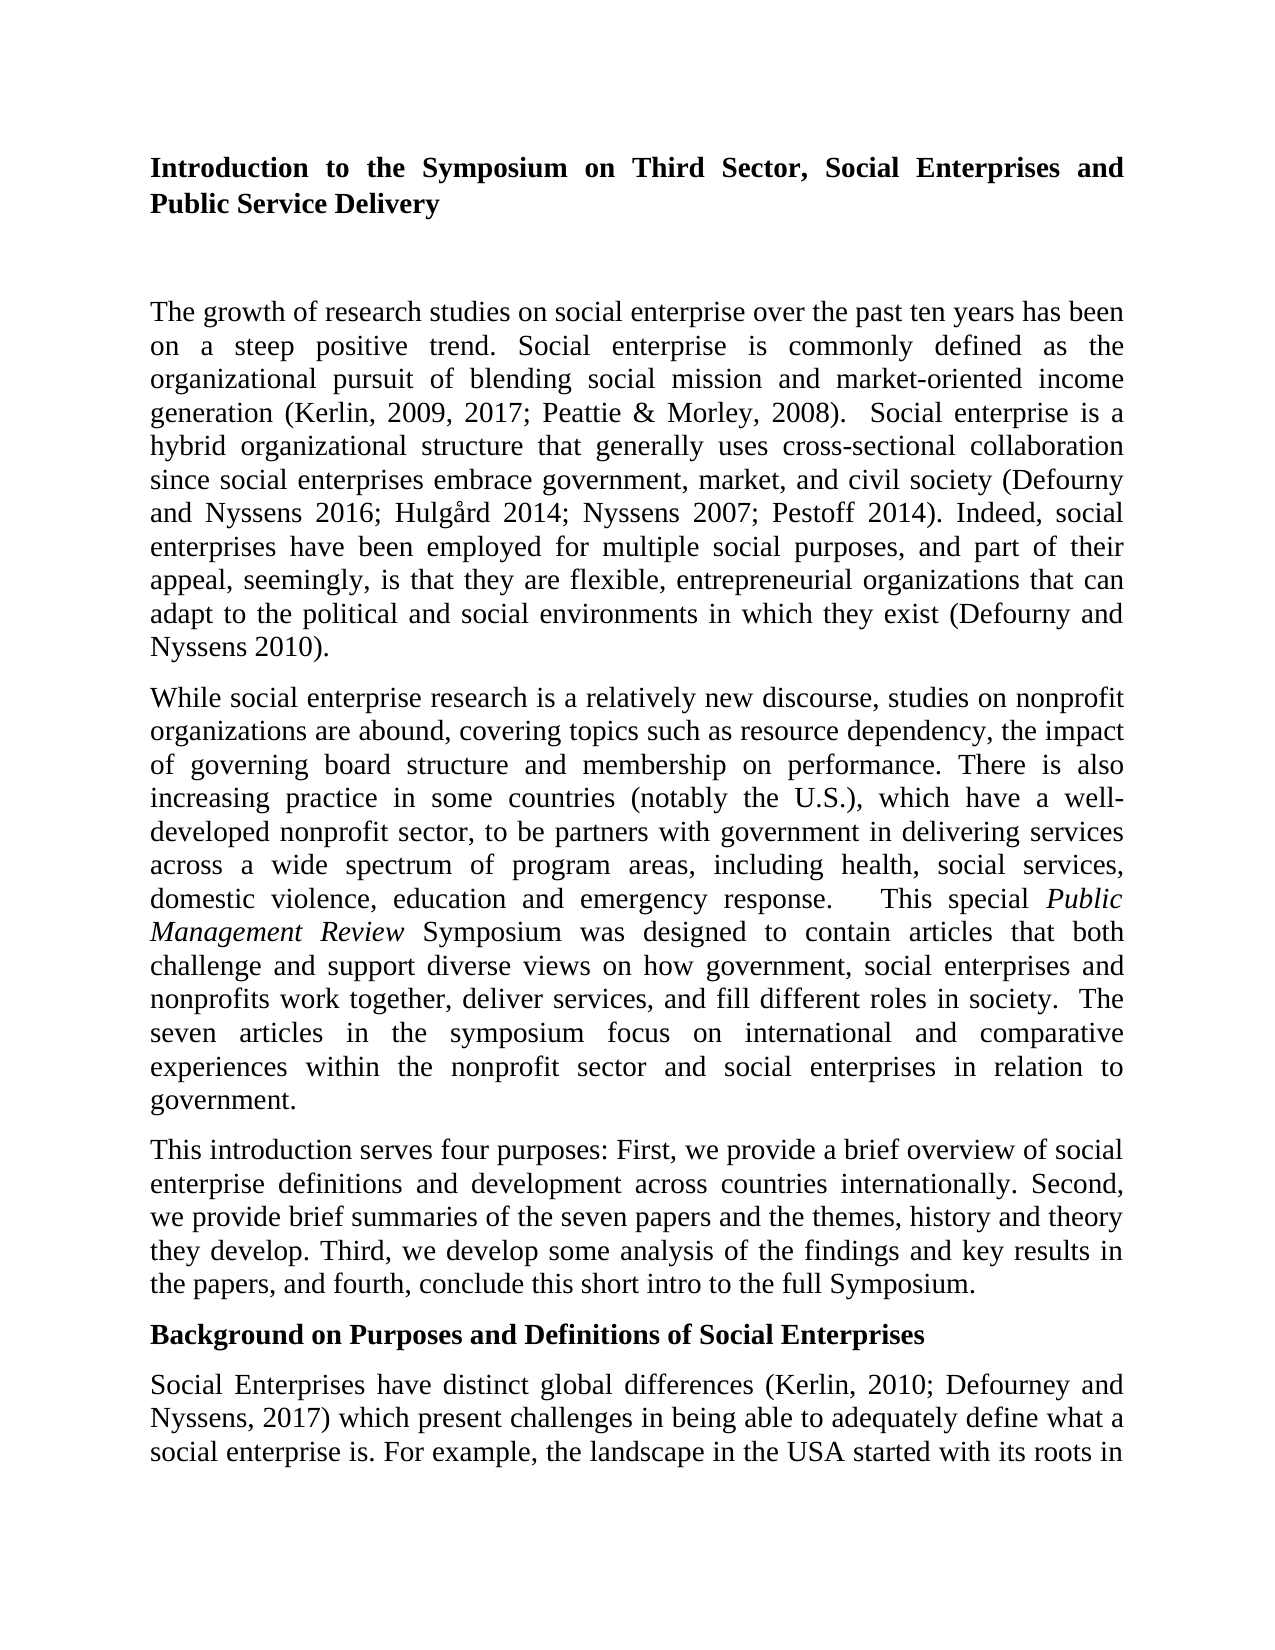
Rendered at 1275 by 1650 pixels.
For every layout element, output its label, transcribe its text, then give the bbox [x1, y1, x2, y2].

text The growth of research studies on social enterprise over the past ten years has been on a steep positive trend. Social enterprise is commonly defined as the organizational pursuit of blending social mission and market-oriented income generation (Kerlin, 2009, 2017; Peattie & Morley, 2008). Social enterprise is a hybrid organizational structure that generally uses cross-sectional collaboration since social enterprises embrace government, market, and civil society (Defourny and Nyssens 2016; Hulgård 2014; Nyssens 2007; Pestoff 2014). Indeed, social enterprises have been employed for multiple social purposes, and part of their appeal, seemingly, is that they are flexible, entrepreneurial organizations that can adapt to the political and social environments in which they exist (Defourny and Nyssens 2010). [150, 294, 1125, 663]
text Background on Purposes and Definitions of Social Enterprises [150, 1317, 1125, 1350]
text Introduction to the Symposium on Third Sector, Social Enterprises and Public Service Delivery [150, 150, 1125, 220]
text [150, 1367, 1125, 1468]
text While social enterprise research is a relatively new discourse, studies on nonprofit organizations are abound, covering topics such as resource dependency, the impact of governing board structure and membership on performance. There is also increasing practice in some countries (notably the U.S.), which have a well-developed nonprofit sector, to be partners with government in delivering services across a wide spectrum of program areas, including health, social services, domestic violence, education and emergency response. This special Public Management Review Symposium was designed to contain articles that both challenge and support diverse views on how government, social enterprises and nonprofits work together, deliver services, and fill different roles in society. The seven articles in the symposium focus on international and comparative experiences within the nonprofit sector and social enterprises in relation to government. [150, 680, 1125, 1116]
text This introduction serves four purposes: First, we provide a brief overview of social enterprise definitions and development across countries internationally. Second, we provide brief summaries of the seven papers and the themes, history and theory they develop. Third, we develop some analysis of the findings and key results in the papers, and fourth, conclude this short intro to the full Symposium. [150, 1132, 1125, 1300]
